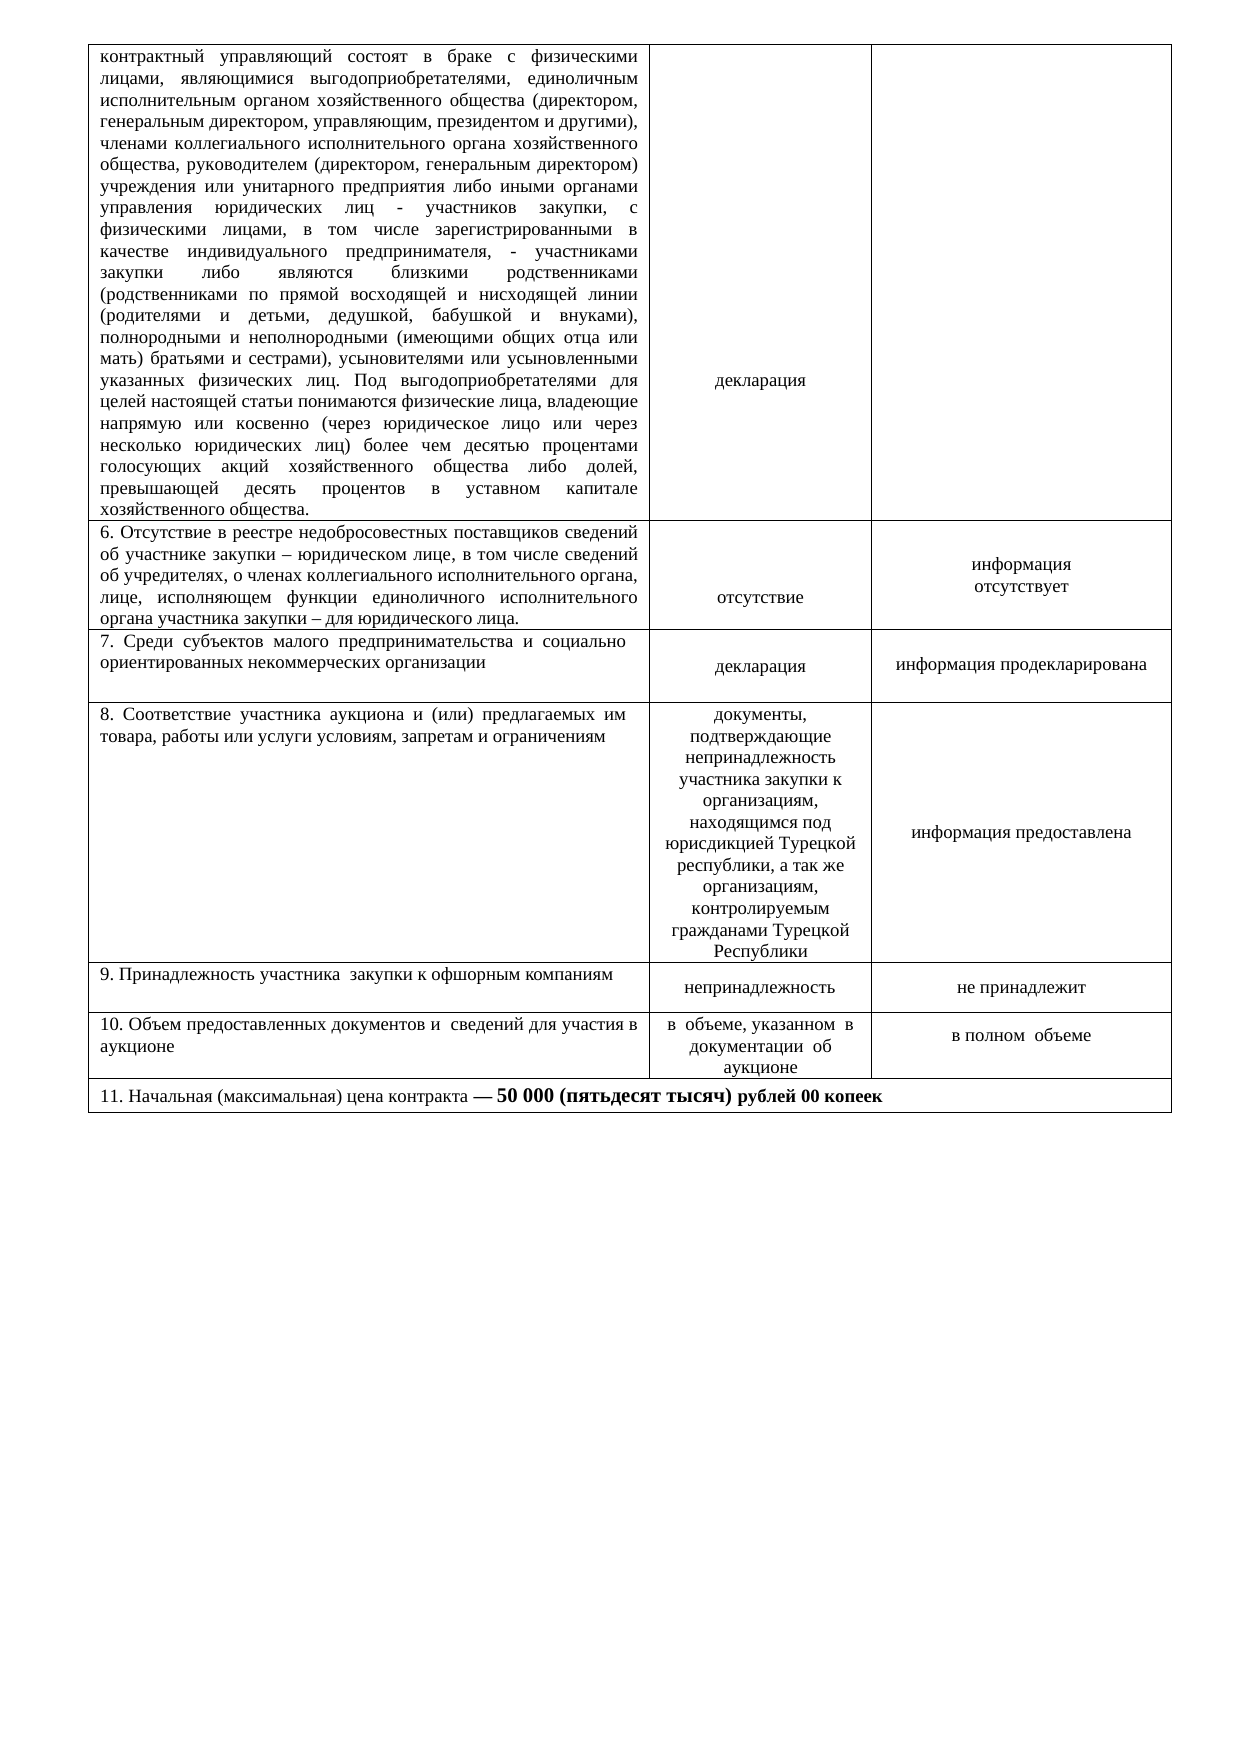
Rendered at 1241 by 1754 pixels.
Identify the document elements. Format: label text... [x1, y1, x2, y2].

table_cell информация предоставлена [872, 703, 1171, 962]
table_cell документы, подтверждающие непринадлежность участника закупки к организациям, находящимся под юрисдикцией Турецкой республики, а так же организациям, контролируемым гражданами Турецкой Республики [650, 703, 871, 962]
table_cell декларация [650, 630, 871, 702]
table_cell 8. Соответствие участника аукциона и (или) предлагаемых им товара, работы или услуги условиям, запретам и ограничениям [89, 703, 649, 962]
table_cell отсутствие [650, 521, 871, 629]
table_cell в полном объеме [872, 1013, 1171, 1078]
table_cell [872, 45, 1171, 520]
table_cell информация отсутствует [872, 521, 1171, 629]
table_cell 10. Объем предоставленных документов и сведений для участия в аукционе [89, 1013, 649, 1078]
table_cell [89, 45, 649, 520]
table_cell информация продекларирована [872, 630, 1171, 702]
table_cell не принадлежит [872, 963, 1171, 1012]
table_cell 9. Принадлежность участника закупки к офшорным компаниям [89, 963, 649, 1012]
table_cell в объеме, указанном в документации об аукционе [650, 1013, 871, 1078]
table_cell 11. Начальная (максимальная) цена контракта — 50 000 (пятьдесят тысяч) рублей 00 копеек [89, 1079, 1171, 1112]
table_cell 7. Среди субъектов малого предпринимательства и социально ориентированных некоммерческих организации [89, 630, 649, 702]
table_cell непринадлежность [650, 963, 871, 1012]
table_cell 6. Отсутствие в реестре недобросовестных поставщиков сведений об участнике закупки – юридическом лице, в том числе сведений об учредителях, о членах коллегиального исполнительного органа, лице, исполняющем функции единоличного исполнительного органа участника закупки – для юридического лица. [89, 521, 649, 629]
table_cell декларация [650, 45, 871, 520]
